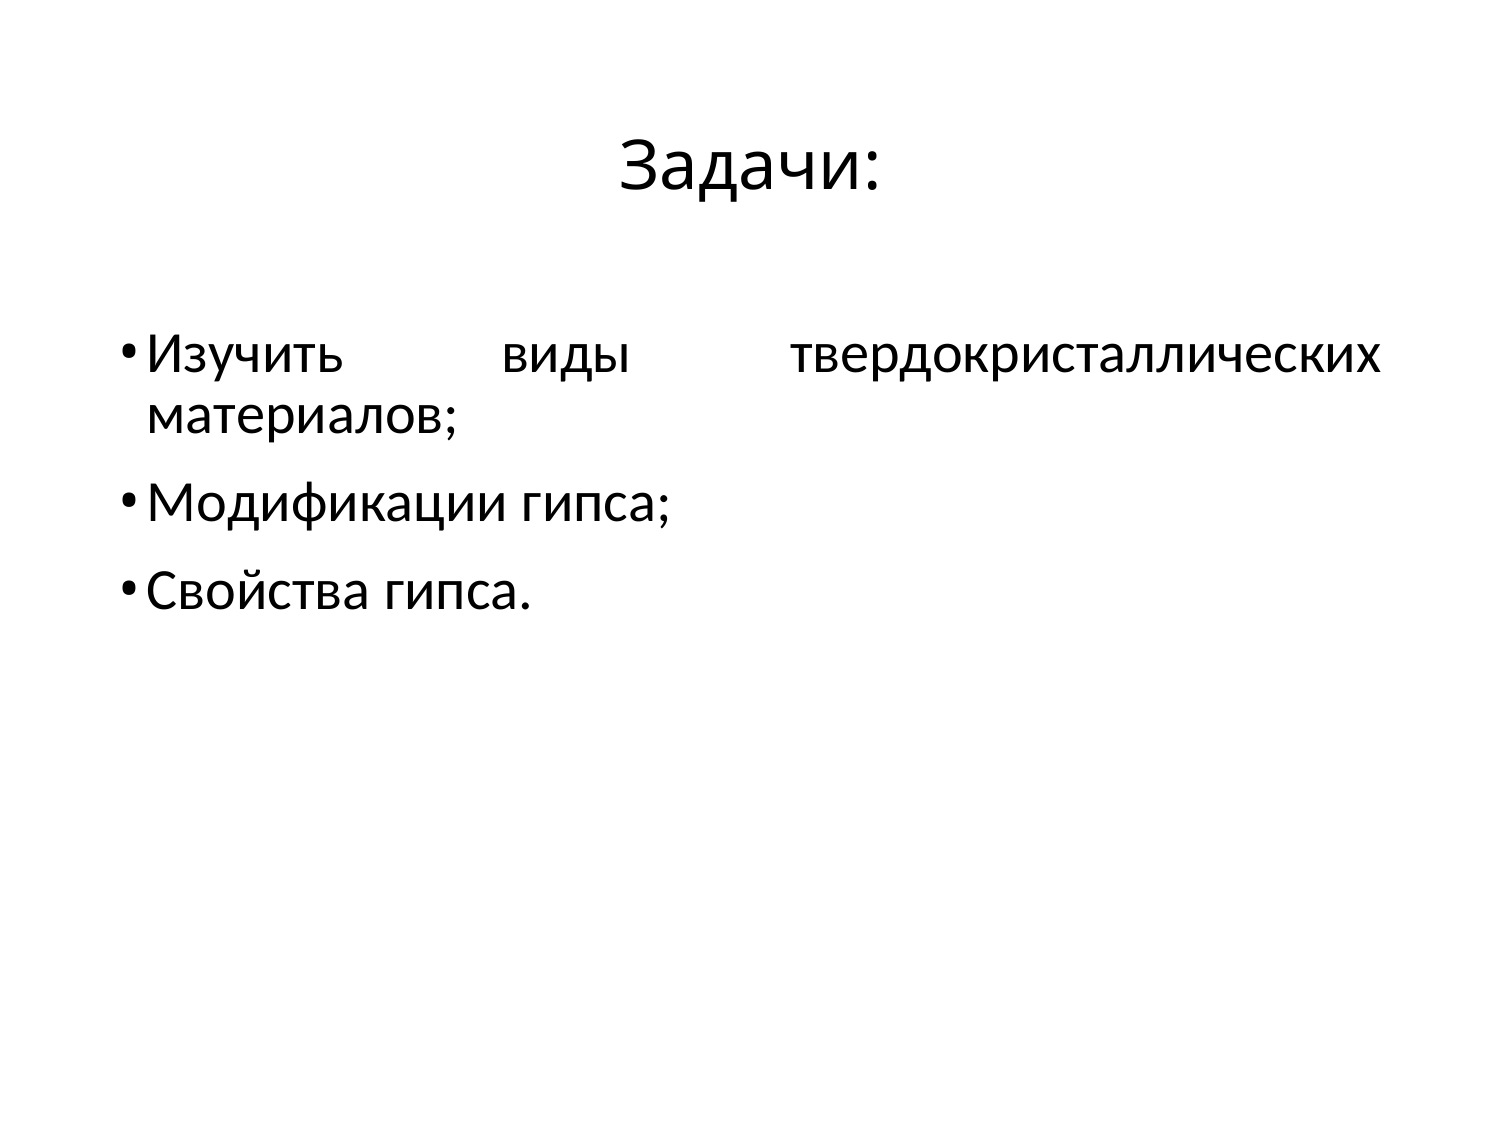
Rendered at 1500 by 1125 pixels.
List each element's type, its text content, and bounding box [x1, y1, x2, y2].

subtitle Изучить виды твердокристаллических материалов; [118, 317, 1382, 448]
subtitle Задачи: [148, 125, 1353, 206]
subtitle Свойства гипса. [118, 547, 1487, 627]
list Модификации гипса; [118, 459, 1487, 539]
